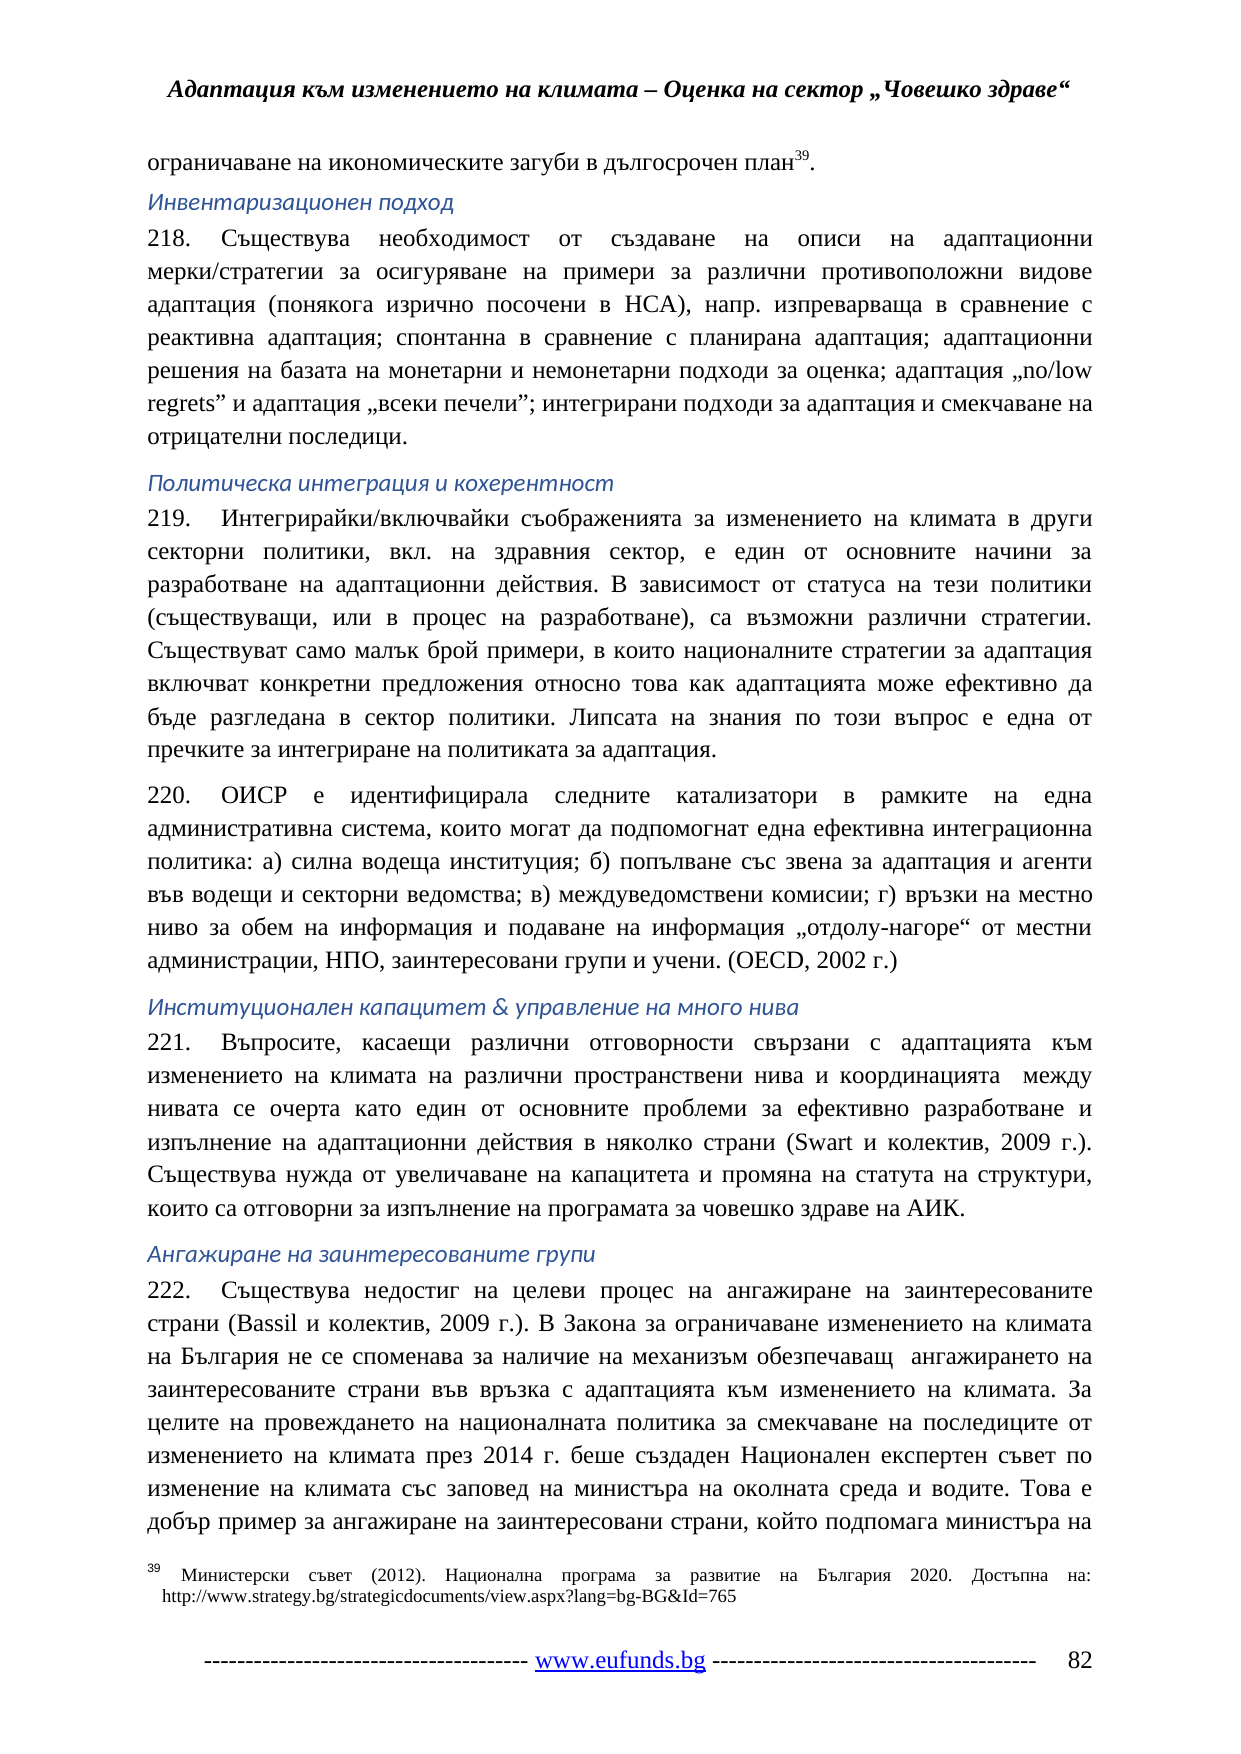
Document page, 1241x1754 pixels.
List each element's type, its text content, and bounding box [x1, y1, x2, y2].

subtitle Инвентаризационен подход [147, 186, 1093, 217]
text Въпросите, касаещи различни отговорности свързани с адаптацията към изменението на климата на различни пространствени нива и координацията между нивата се очерта като един от основните проблеми за ефективно разработване и изпълнение на адаптационни действия в няколко страни (Swart и колектив, 2009 г.). Съществува нужда от увеличаване на капацитета и промяна на статута на структури, които са отговорни за изпълнение на програмата за човешко здраве на АИК. [147, 1027, 1093, 1221]
subtitle Ангажиране на заинтересованите групи [147, 1238, 1093, 1269]
subtitle Политическа интеграция и кохерентност [147, 467, 1093, 497]
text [147, 147, 1093, 176]
text Интегрирайки/включвайки съображенията за изменението на климата в други секторни политики, вкл. на здравния сектор, е един от основните начини за разработване на адаптационни действия. В зависимост от статуса на тези политики (съществуващи, или в процес на разработване), са възможни различни стратегии. Съществуват само малък брой примери, в които националните стратегии за адаптация включват конкретни предложения относно това как адаптацията може ефективно да бъде разгледана в сектор политики. Липсата на знания по този въпрос е една от пречките за интегриране на политиката за адаптация. [147, 503, 1093, 763]
subtitle Институционален капацитет & управление на много нива [147, 991, 1093, 1021]
text Съществува необходимост от създаване на описи на адаптационни мерки/стратегии за осигуряване на примери за различни противоположни видове адаптация (понякога изрично посочени в НСА), напр. изпреварваща в сравнение с реактивна адаптация; спонтанна в сравнение с планирана адаптация; адаптационни решения на базата на монетарни и немонетарни подходи за оценка; адаптация „no/low regrets” и адаптация „всеки печели”; интегрирани подходи за адаптация и смекчаване на отрицателни последици. [147, 223, 1093, 450]
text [147, 1275, 1093, 1535]
text ОИСР е идентифицирала следните катализатори в рамките на една административна система, които могат да подпомогнат една ефективна интеграционна политика: а) силна водеща институция; б) попълване със звена за адаптация и агенти във водещи и секторни ведомства; в) междуведомствени комисии; г) връзки на местно ниво за обем на информация и подаване на информация „отдолу-нагоре“ от местни администрации, НПО, заинтересовани групи и учени. (OECD, 2002 г.) [147, 780, 1093, 974]
